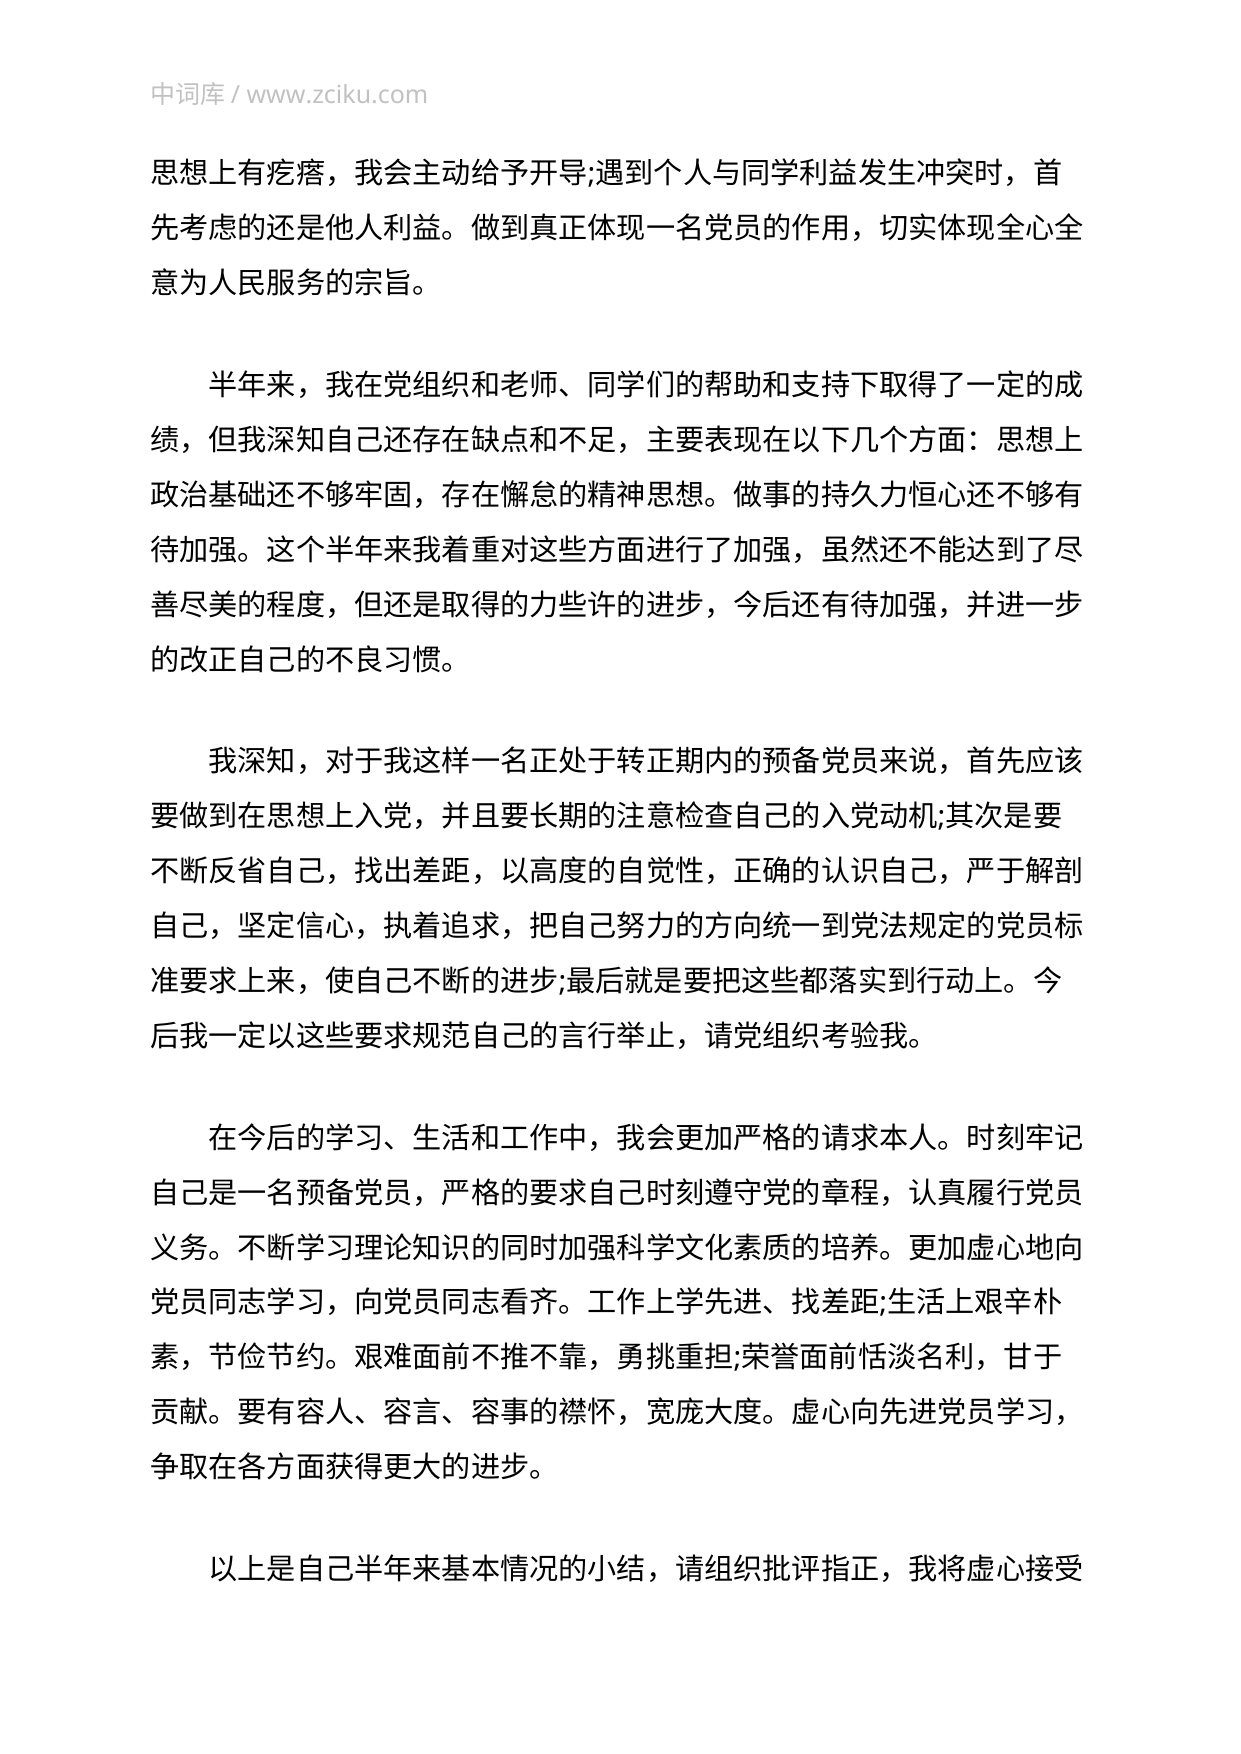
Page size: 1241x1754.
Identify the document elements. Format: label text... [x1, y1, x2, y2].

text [150, 150, 1090, 302]
text 我深知，对于我这样一名正处于转正期内的预备党员来说，首先应该要做到在思想上入党，并且要长期的注意检查自己的入党动机;其次是要不断反省自己，找出差距，以高度的自觉性，正确的认识自己，严于解剖自己，坚定信心，执着追求，把自己努力的方向统一到党法规定的党员标准要求上来，使自己不断的进步;最后就是要把这些都落实到行动上。今后我一定以这些要求规范自己的言行举止，请党组织考验我。 [150, 738, 1090, 1055]
text 在今后的学习、生活和工作中，我会更加严格的请求本人。时刻牢记自己是一名预备党员，严格的要求自己时刻遵守党的章程，认真履行党员义务。不断学习理论知识的同时加强科学文化素质的培养。更加虚心地向党员同志学习，向党员同志看齐。工作上学先进、找差距;生活上艰辛朴素，节俭节约。艰难面前不推不靠，勇挑重担;荣誉面前恬淡名利，甘于贡献。要有容人、容言、容事的襟怀，宽庞大度。虚心向先进党员学习，争取在各方面获得更大的进步。 [150, 1114, 1090, 1486]
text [150, 1546, 1090, 1588]
text 半年来，我在党组织和老师、同学们的帮助和支持下取得了一定的成绩，但我深知自己还存在缺点和不足，主要表现在以下几个方面：思想上政治基础还不够牢固，存在懈怠的精神思想。做事的持久力恒心还不够有待加强。这个半年来我着重对这些方面进行了加强，虽然还不能达到了尽善尽美的程度，但还是取得的力些许的进步，今后还有待加强，并进一步的改正自己的不良习惯。 [150, 362, 1090, 678]
